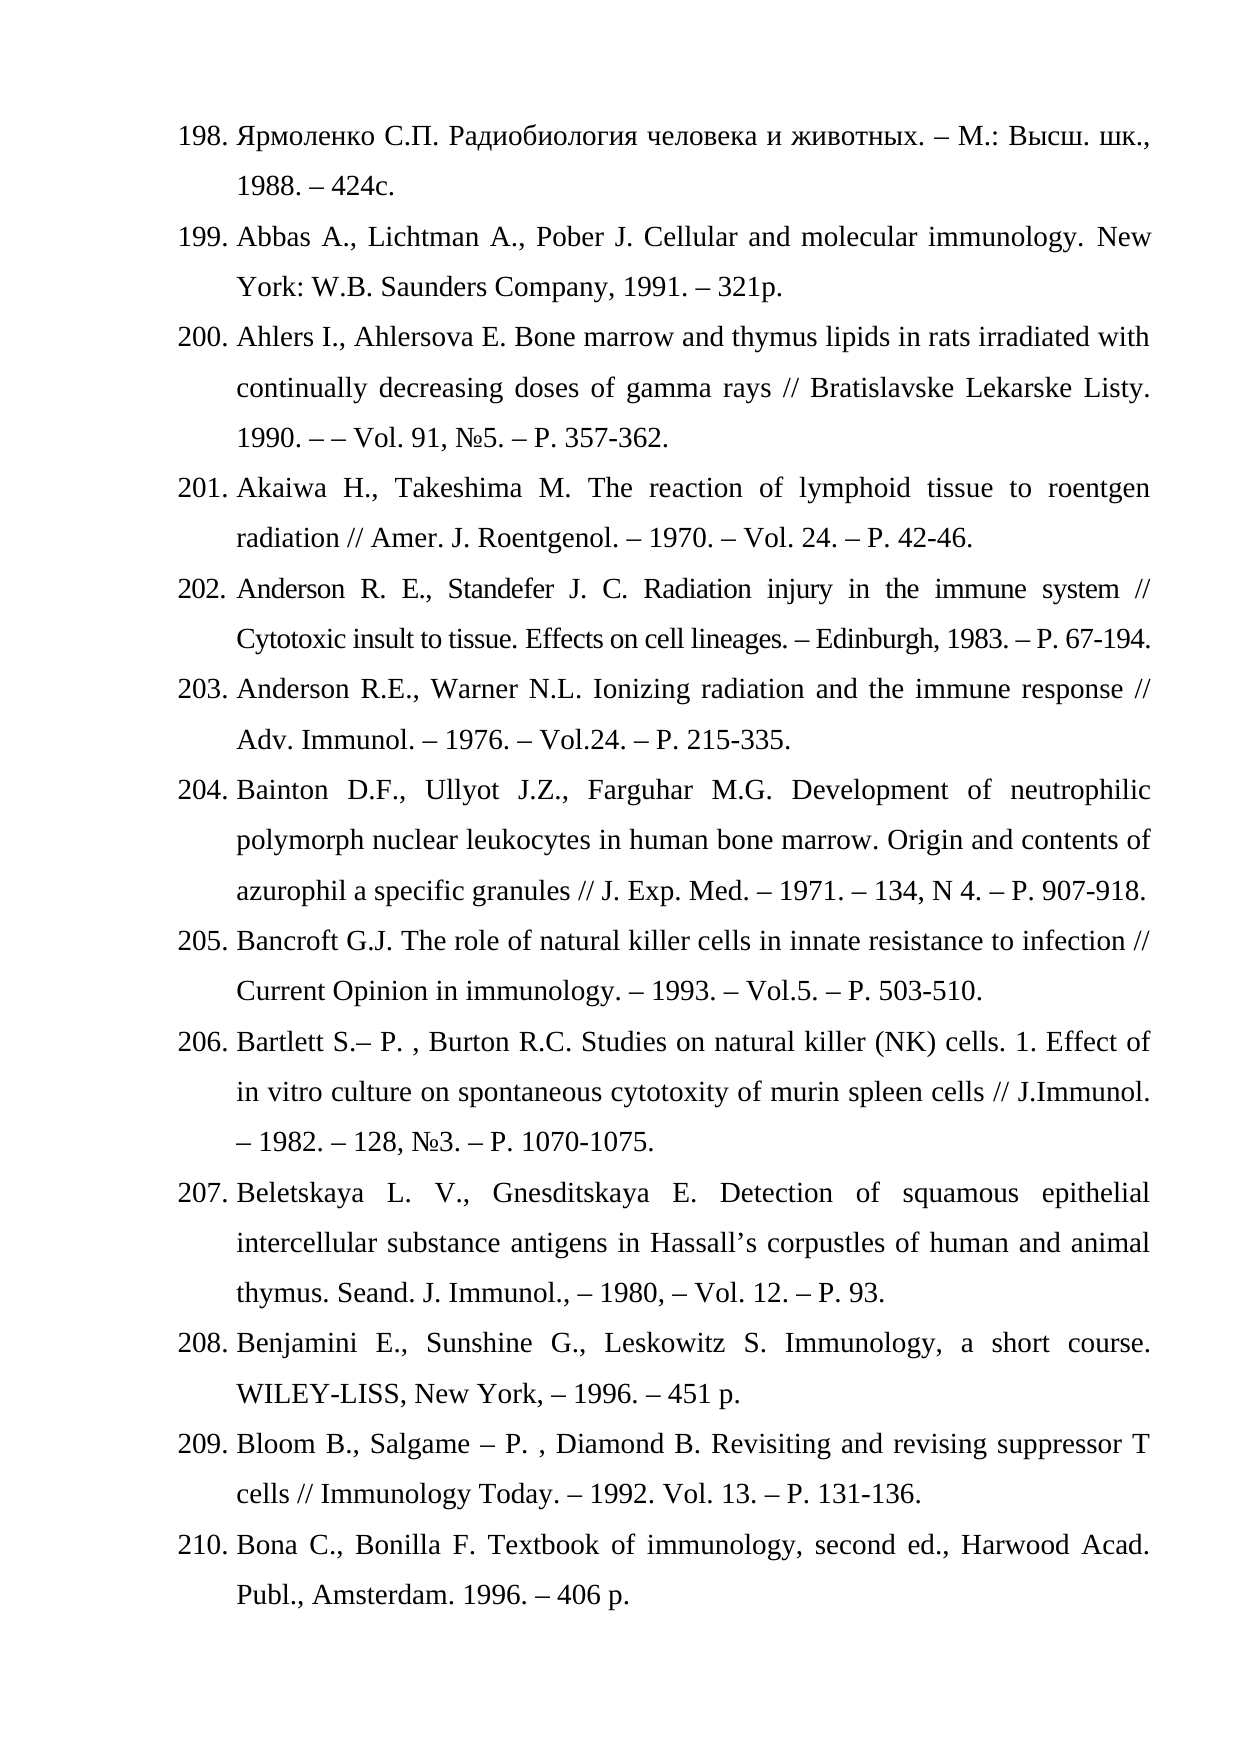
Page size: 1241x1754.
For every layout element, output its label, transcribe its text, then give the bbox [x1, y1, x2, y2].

list Anderson R.E., Warner N.L. Ionizing radiation and the immune response // Adv. Immunol. – 1976. – Vol.24. – P. 215-335. [177, 672, 1152, 755]
list Ярмоленко С.П. Радиобиология человека и животных. – М.: Высш. шк., 1988. – 424с. [177, 118, 1152, 202]
list Bloom B., Salgame – P. , Diamond B. Revisiting and revising suppressor T cells // Immunology Today. – 1992. Vol. 13. – P. 131-136. [177, 1426, 1152, 1510]
list Abbas A., Lichtman A., Pober J. Cellular and molecular immunology. New York: W.B. Saunders Company, 1991. – 321р. [177, 219, 1152, 303]
list Beletskaya L. V., Gnesditskaya E. Detection of squamous epithelial intercellular substance antigens in Hassall’s corpustles of human and animal thymus. Seand. J. Immunol., – 1980, – Vol. 12. – P. 93. [177, 1175, 1152, 1309]
list Bancroft G.J. The role of natural killer cells in innate resistance to infection // Current Opinion in immunology. – 1993. – Vol.5. – P. 503-510. [177, 923, 1152, 1007]
list Anderson R. E., Standefer J. C. Radiation injury in the immune system // Cytotoxic insult to tissue. Effects on cell lineages. – Edinburgh, 1983. – P. 67-194. [177, 571, 1152, 655]
list Akaiwa H., Takeshima M. The reaction of lymphoid tissue to roentgen radiation // Amer. J. Roentgenol. – 1970. – Vol. 24. – P. 42-46. [177, 470, 1152, 554]
list Bainton D.F., Ullyot J.Z., Farguhar M.G. Development of neutrophilic polymorph nuclear leukocytes in human bone marrow. Origin and contents of azurophil a specific granules // J. Exp. Med. – 1971. – 134, N 4. – P. 907-918. [177, 772, 1152, 906]
list Ahlers I., Ahlersova E. Bone marrow and thymus lipids in rats irradiated with continually decreasing doses of gamma rays // Bratislavske Lekarske Listy. 1990. – – Vol. 91, №5. – P. 357-362. [177, 319, 1152, 453]
list Bona C., Bonilla F. Textbook of immunology, second ed., Harwood Acad. Publ., Amsterdam. 1996. – 406 p. [177, 1527, 1152, 1611]
list Benjamini E., Sunshine G., Leskowitz S. Immunology, a short course. WILEY-LISS, New York, – 1996. – 451 p. [177, 1326, 1152, 1409]
list Bartlett S.– P. , Burton R.C. Studies on natural killer (NK) cells. 1. Effect of in vitro culture on spontaneous cytotoxity of murin spleen cells // J.Immunol. – 1982. – 128, №3. – P. 1070-1075. [177, 1024, 1152, 1158]
